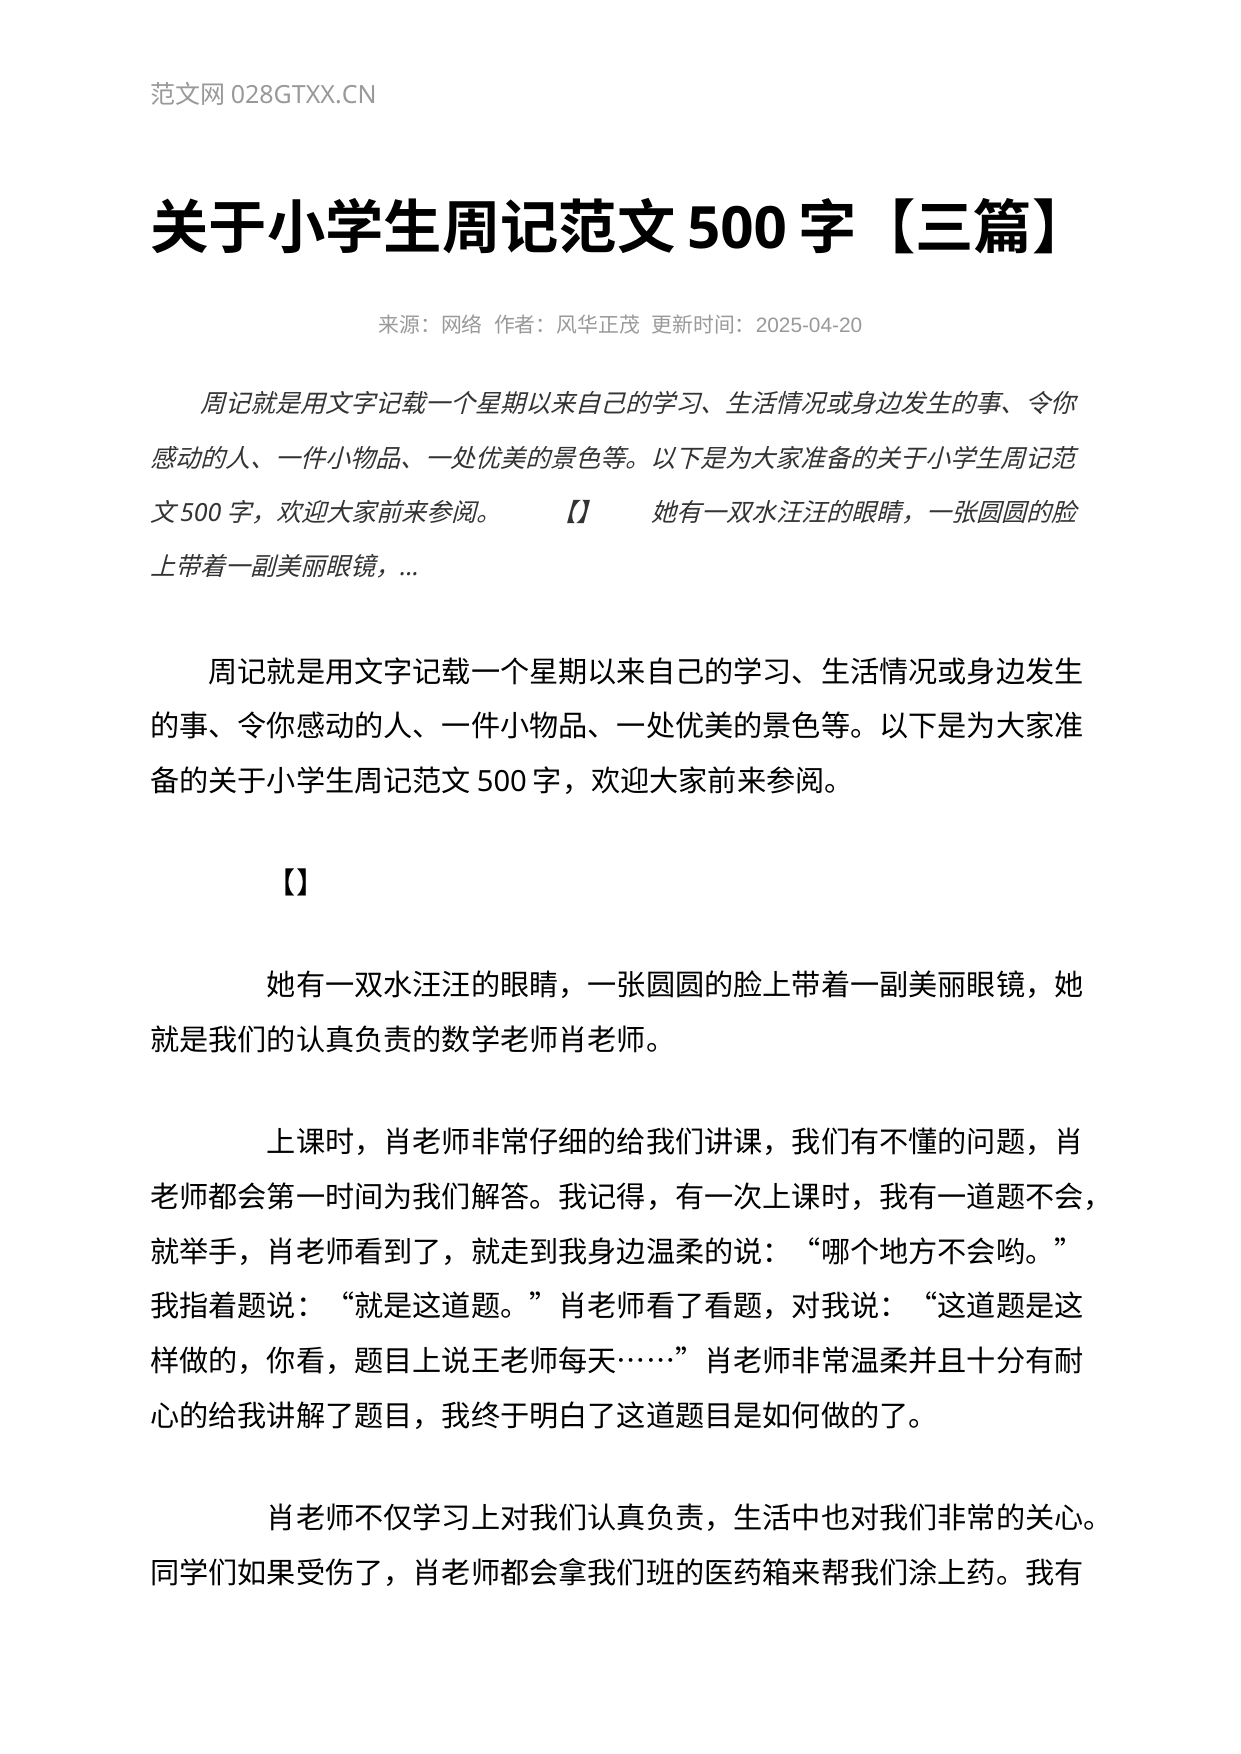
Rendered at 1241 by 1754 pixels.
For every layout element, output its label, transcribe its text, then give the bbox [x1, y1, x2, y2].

text 周记就是用文字记载一个星期以来自己的学习、生活情况或身边发生的事、令你感动的人、一件小物品、一处优美的景色等。以下是为大家准备的关于小学生周记范文500字，欢迎大家前来参阅。 【】 她有一双水汪汪的眼睛，一张圆圆的脸上带着一副美丽眼镜，... [150, 384, 1090, 583]
text 周记就是用文字记载一个星期以来自己的学习、生活情况或身边发生的事、令你感动的人、一件小物品、一处优美的景色等。以下是为大家准备的关于小学生周记范文500字，欢迎大家前来参阅。 [150, 648, 1090, 800]
text 上课时，肖老师非常仔细的给我们讲课，我们有不懂的问题，肖老师都会第一时间为我们解答。我记得，有一次上课时，我有一道题不会，就举手，肖老师看到了，就走到我身边温柔的说：“哪个地方不会哟。”我指着题说：“就是这道题。”肖老师看了看题，对我说：“这道题是这样做的，你看，题目上说王老师每天……”肖老师非常温柔并且十分有耐心的给我讲解了题目，我终于明白了这道题目是如何做的了。 [150, 1118, 1090, 1435]
text 【】 [150, 860, 1090, 902]
text 她有一双水汪汪的眼睛，一张圆圆的脸上带着一副美丽眼镜，她就是我们的认真负责的数学老师肖老师。 [150, 962, 1090, 1059]
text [150, 1494, 1090, 1592]
text 来源：网络 作者：风华正茂 更新时间：2025-04-20 [150, 313, 1090, 337]
subtitle 关于小学生周记范文500字【三篇】 [150, 181, 1090, 266]
